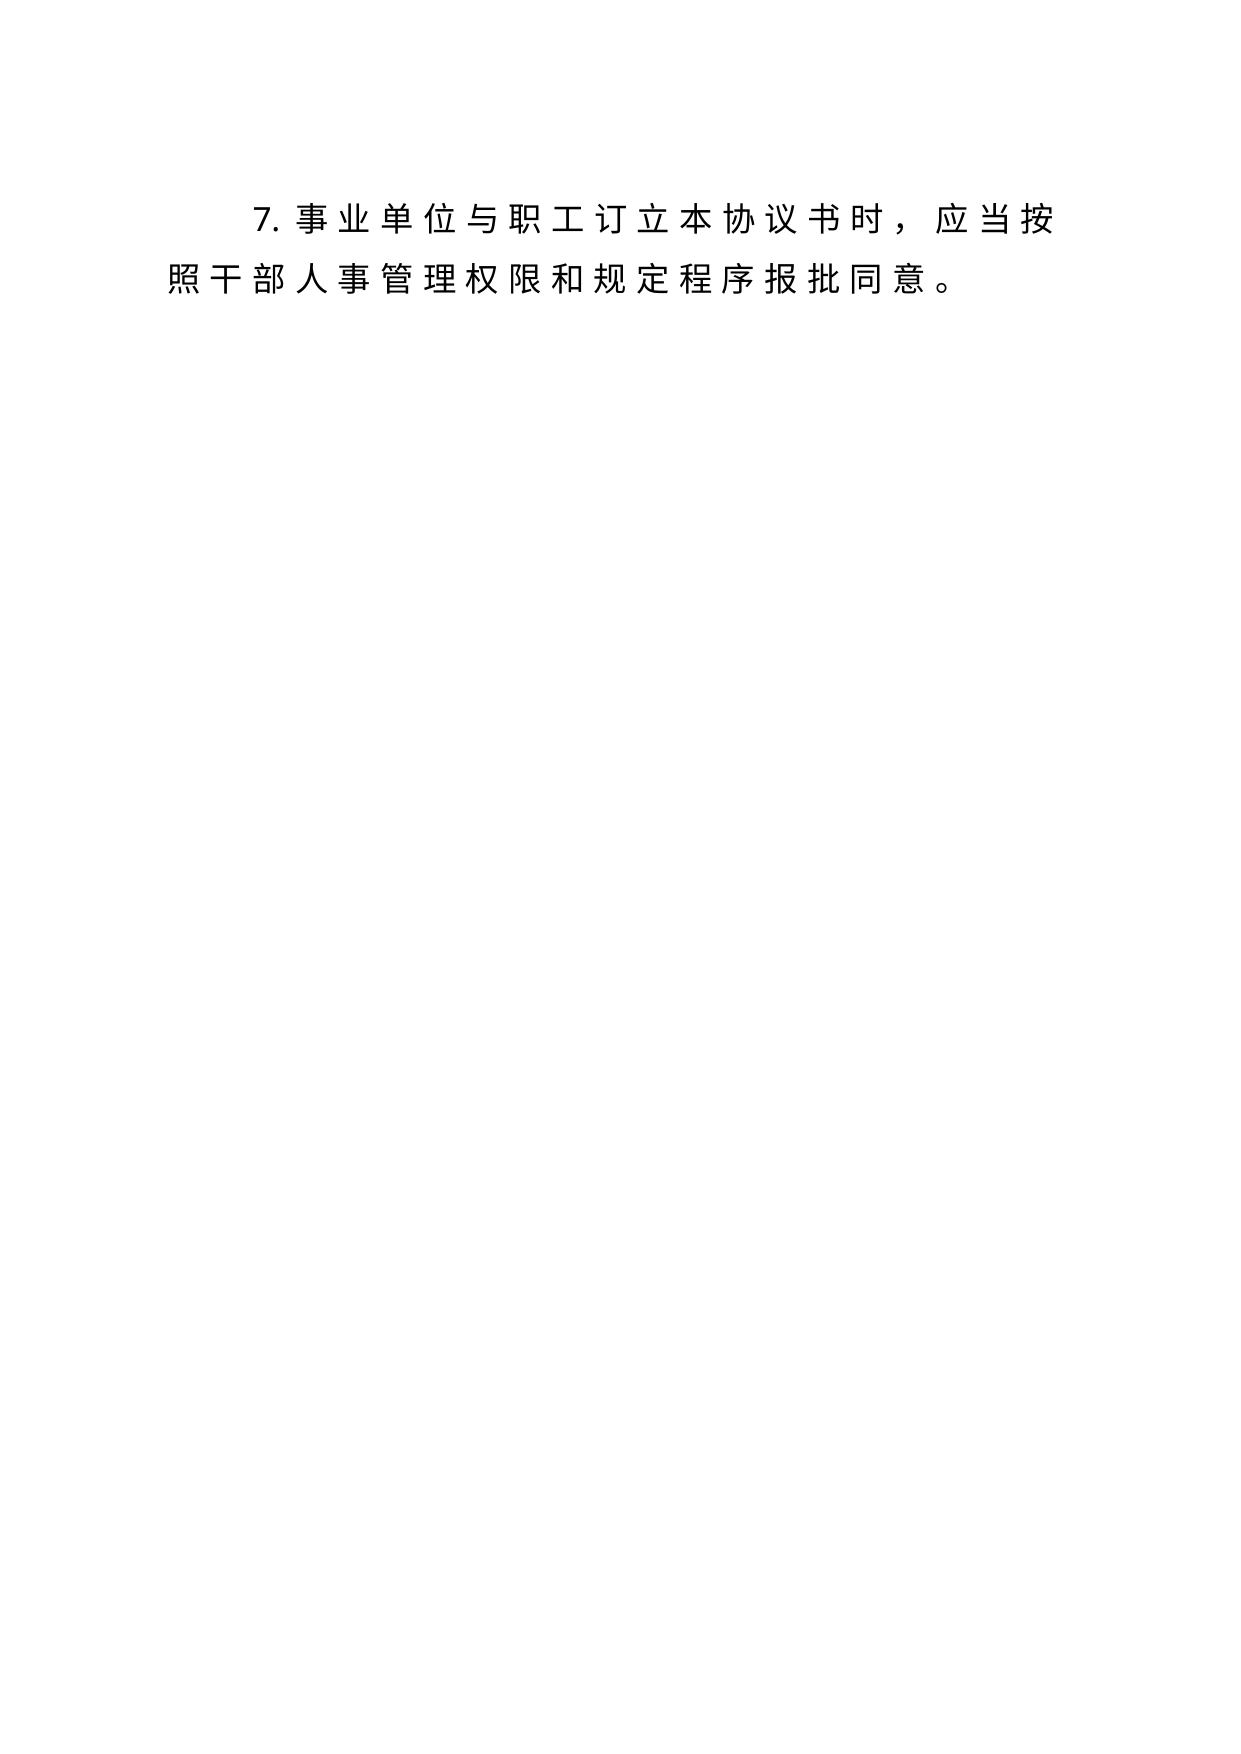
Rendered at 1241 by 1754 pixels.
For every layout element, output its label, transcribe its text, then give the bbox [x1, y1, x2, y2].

text 7.事业单位与职工订立本协议书时，应当按照干部人事管理权限和规定程序报批同意。 [167, 186, 1085, 307]
